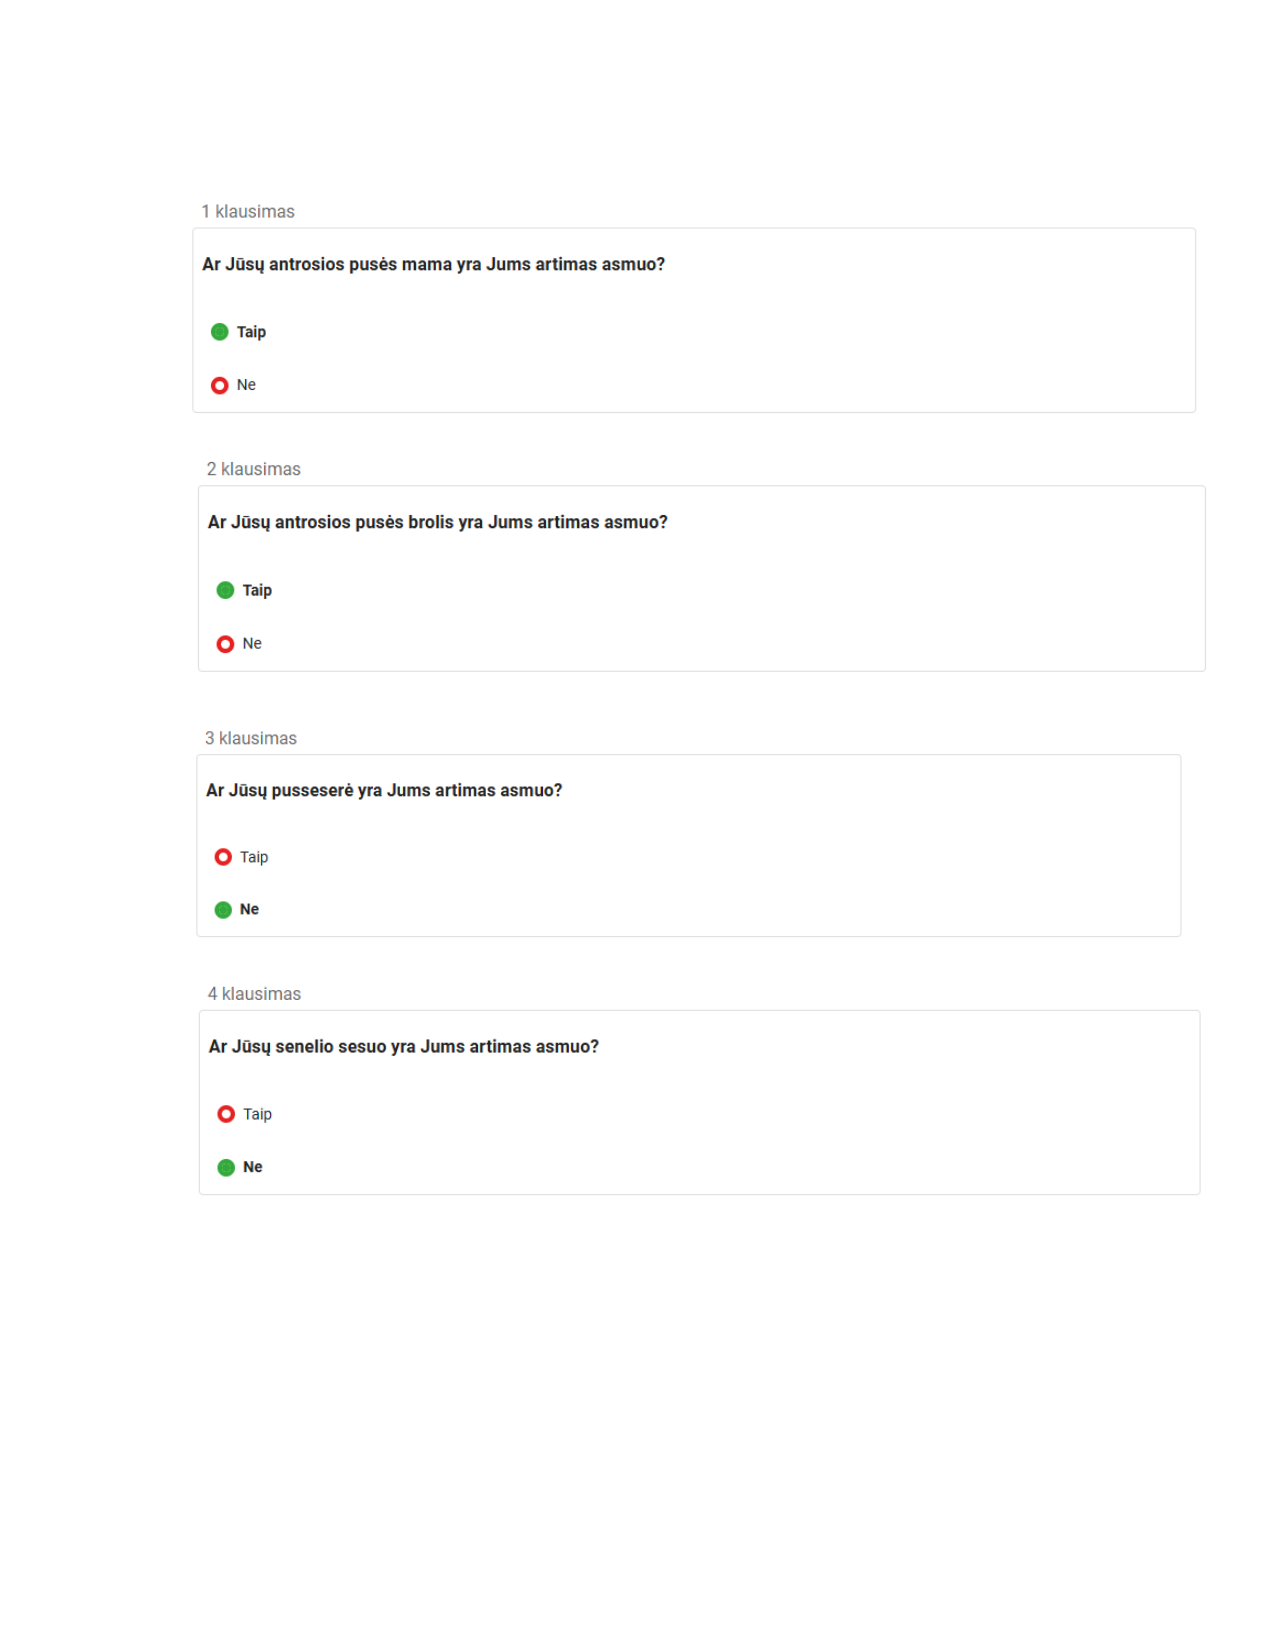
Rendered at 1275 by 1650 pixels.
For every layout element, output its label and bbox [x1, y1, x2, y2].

picture [177, 441, 1216, 683]
picture [177, 177, 1216, 423]
picture [177, 701, 1216, 948]
picture [177, 966, 1216, 1204]
